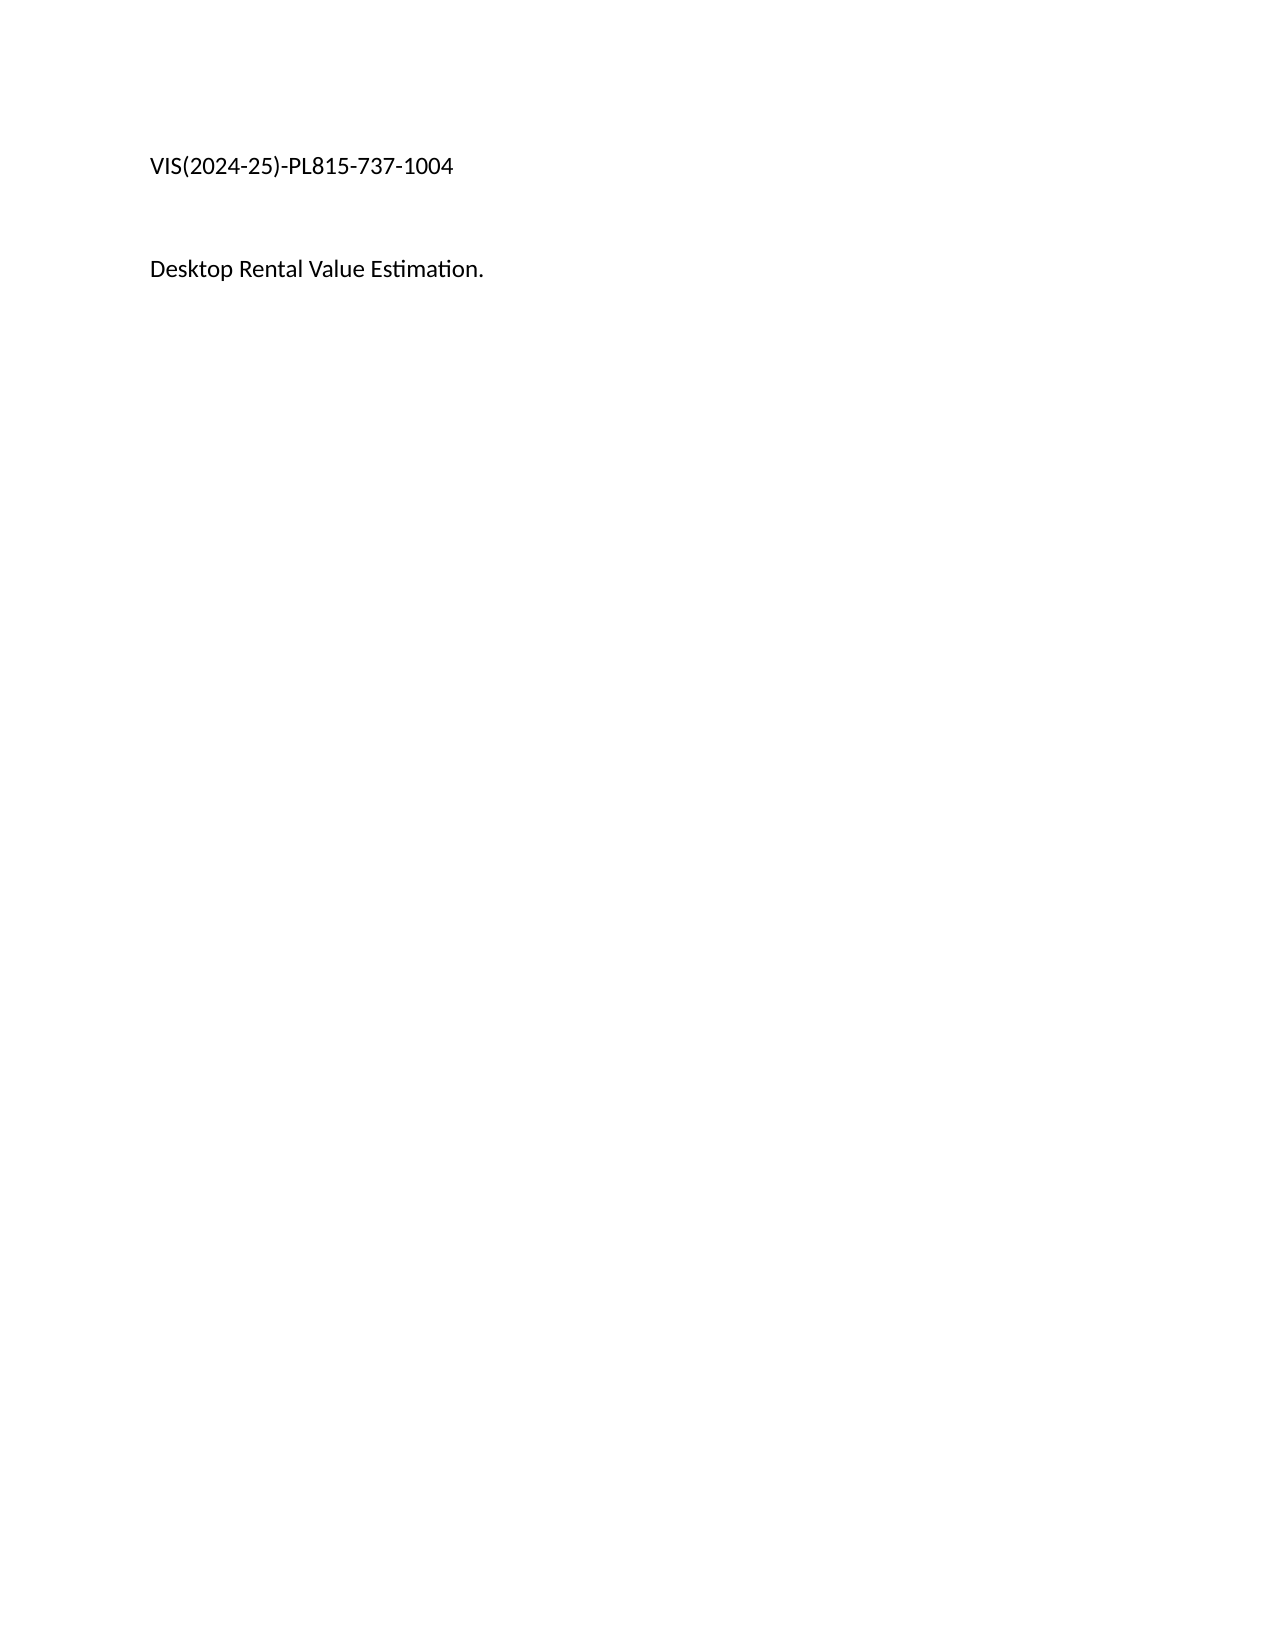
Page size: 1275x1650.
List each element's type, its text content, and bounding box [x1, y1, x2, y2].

text VIS(2024-25)-PL815-737-1004 [150, 150, 1125, 181]
text Desktop Rental Value Estimation. [150, 253, 1125, 284]
